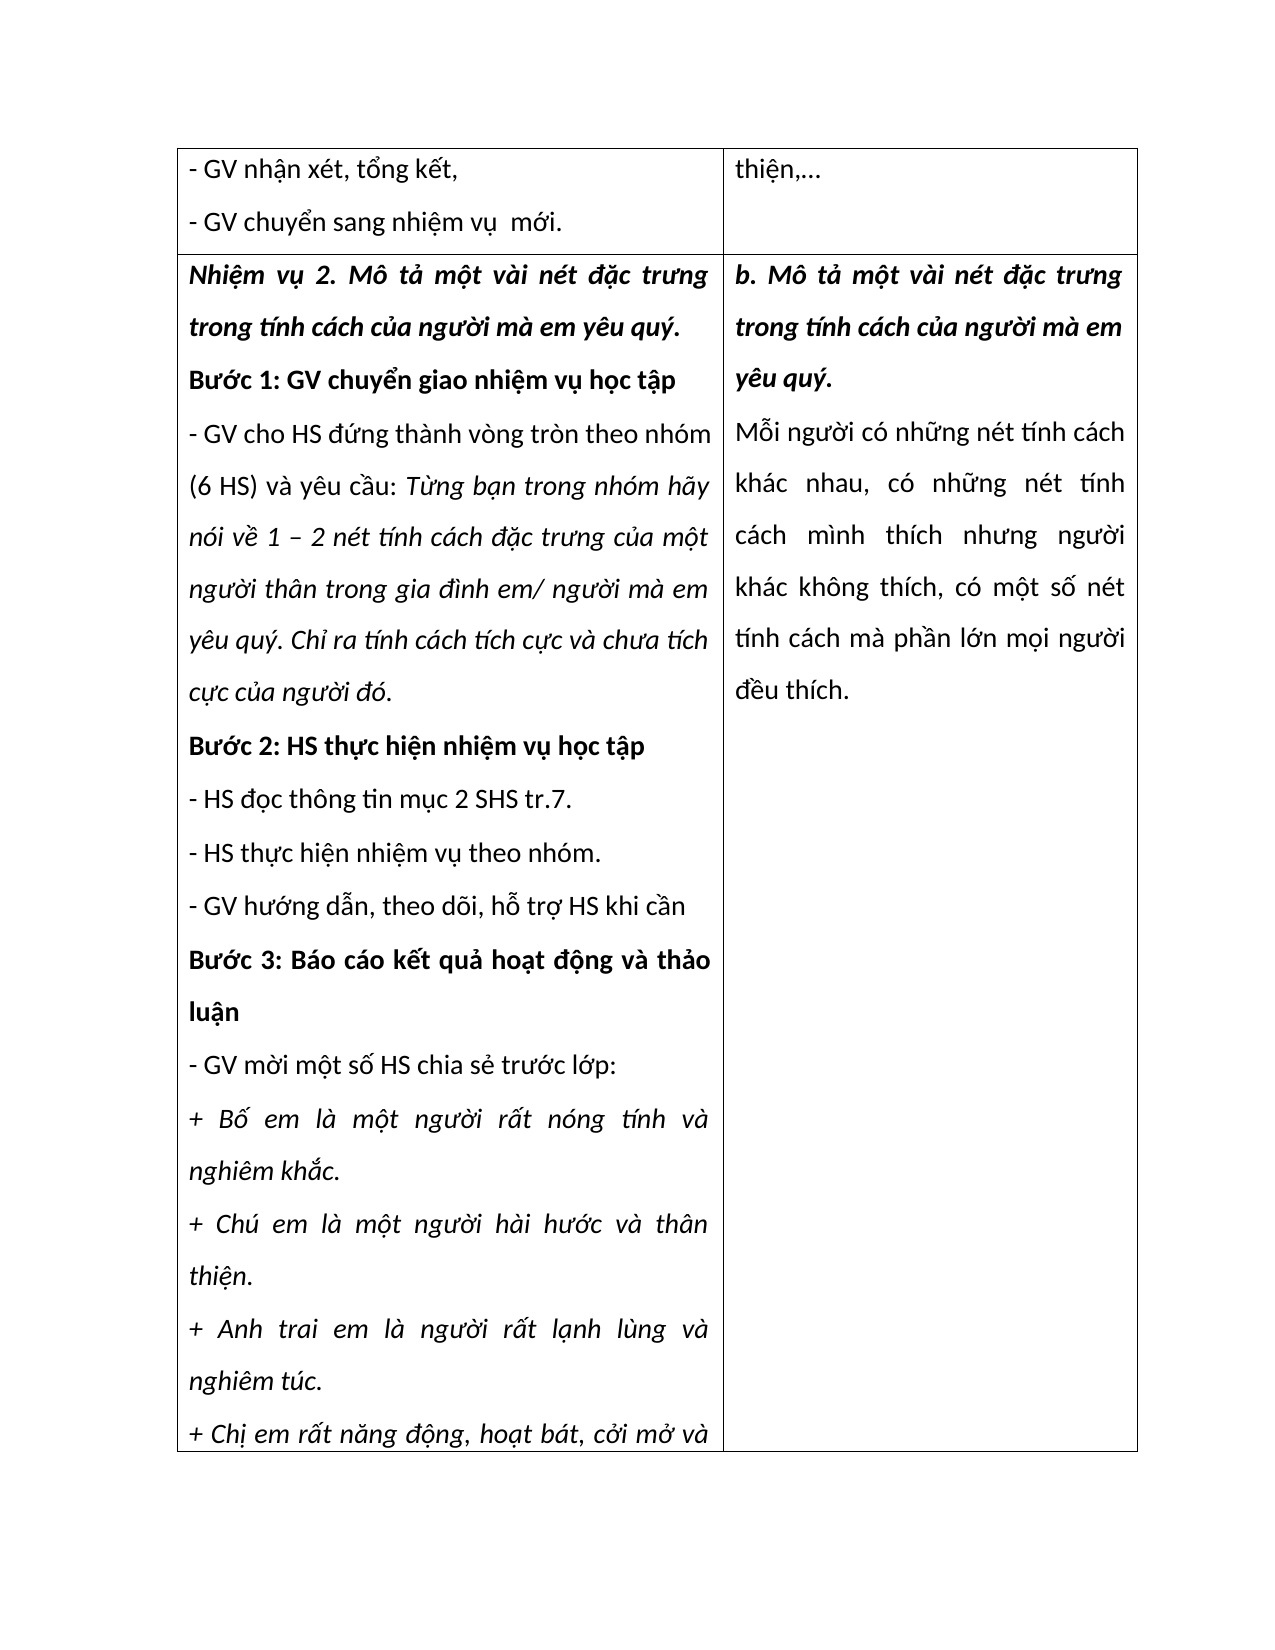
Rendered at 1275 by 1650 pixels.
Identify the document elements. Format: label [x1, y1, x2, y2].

table_cell [178, 149, 723, 254]
table_cell [178, 255, 723, 1451]
table_cell [724, 149, 1137, 254]
table_cell [724, 255, 1137, 1451]
